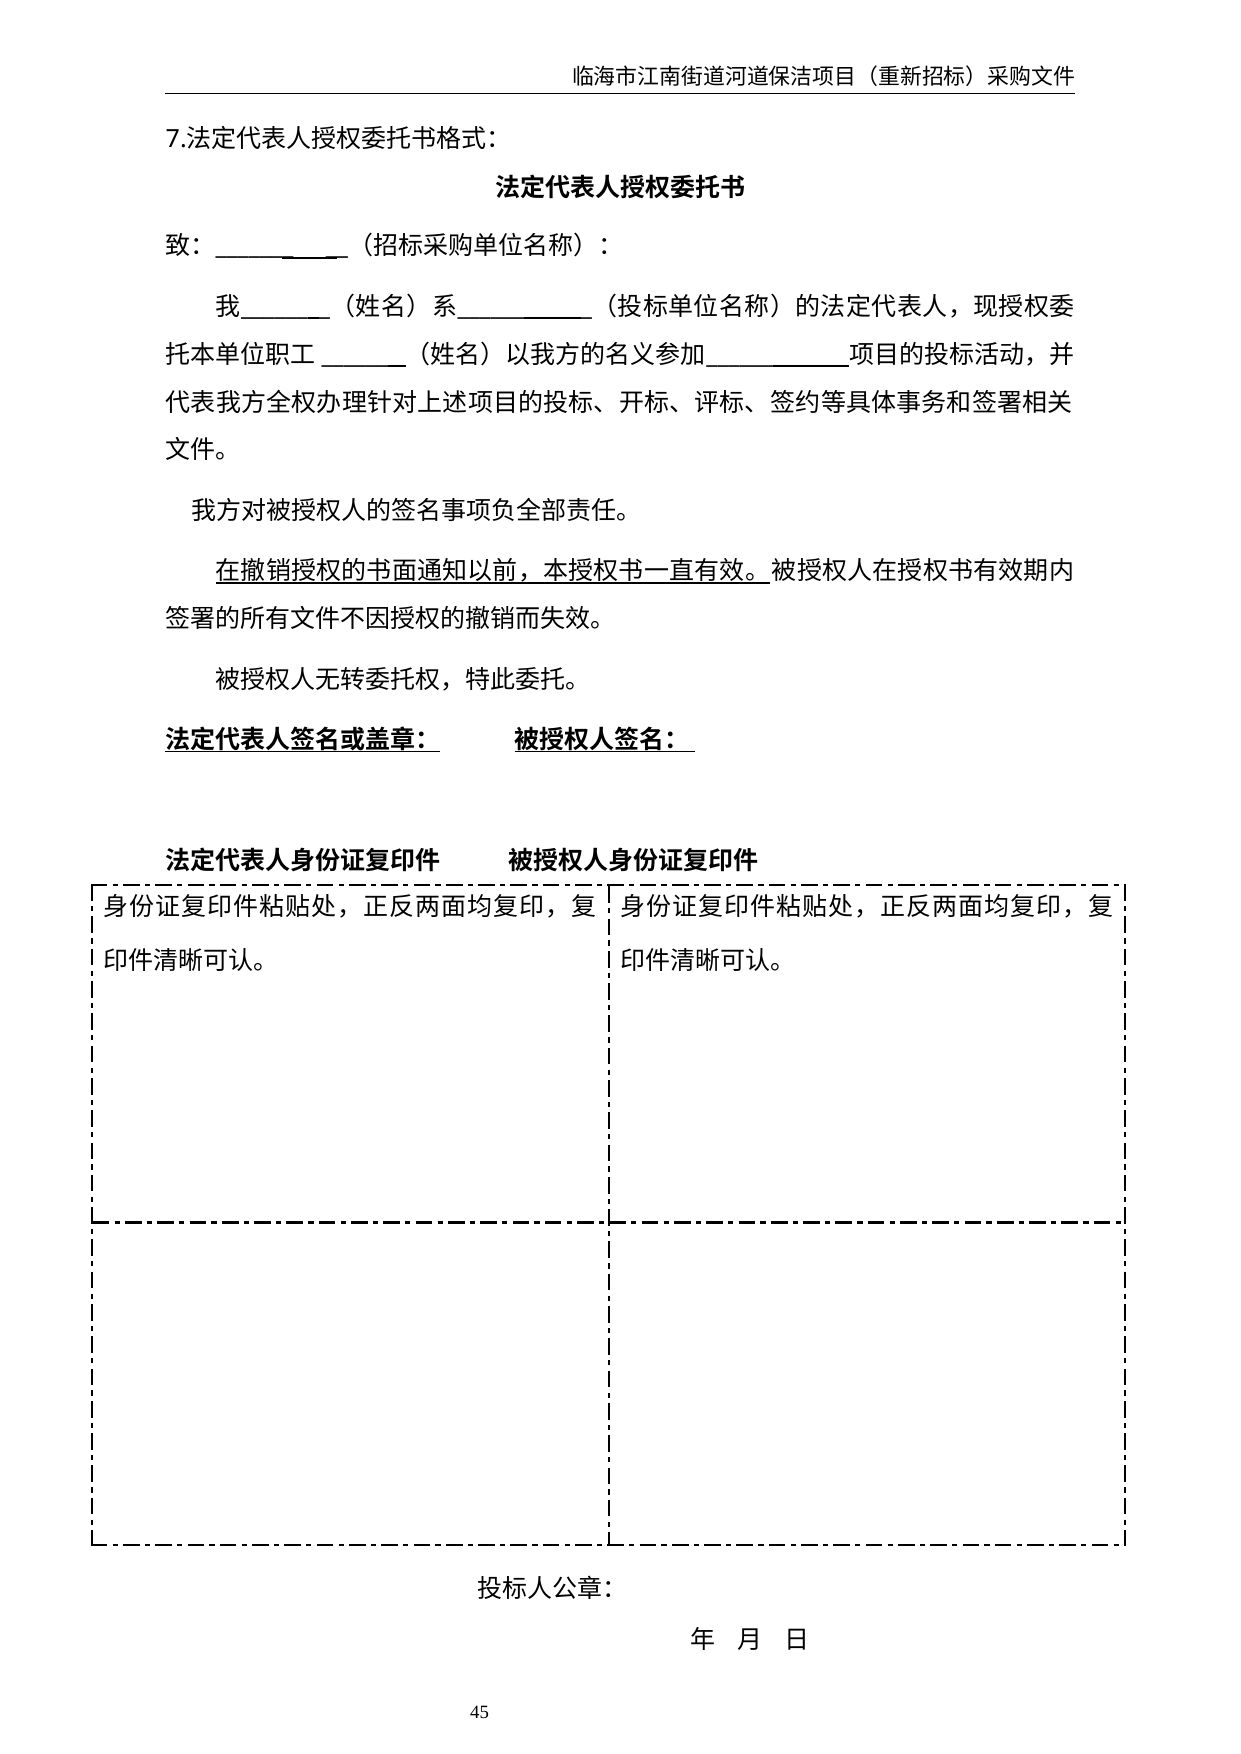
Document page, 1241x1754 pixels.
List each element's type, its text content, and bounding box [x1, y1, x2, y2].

table_header 身份证复印件粘贴处，正反两面均复印，复印件清晰可认。 [609, 884, 1125, 1221]
text 法定代表人签名或盖章： 被授权人签名： [165, 710, 1075, 758]
table_header 身份证复印件粘贴处，正反两面均复印，复印件清晰可认。 [92, 884, 608, 1221]
table_cell [609, 1221, 1125, 1544]
text 7.法定代表人授权委托书格式： [165, 119, 1075, 155]
text 被授权人无转委托权，特此委托。 [165, 650, 1075, 698]
table_cell [92, 1221, 608, 1544]
text 法定代表人身份证复印件 被授权人身份证复印件 [165, 831, 1075, 879]
text 致：_______ __（招标采购单位名称）： [165, 216, 1075, 264]
text 我方对被授权人的签名事项负全部责任。 [165, 481, 1075, 529]
text 年 月 日 [165, 1619, 1075, 1655]
text 在撤销授权的书面通知以前，本授权书一直有效。被授权人在授权书有效期内签署的所有文件不因授权的撤销而失效。 [165, 541, 1075, 637]
text 投标人公章： [165, 1559, 1075, 1607]
text 法定代表人授权委托书 [165, 168, 1075, 204]
text 我________（姓名）系_______ __（投标单位名称）的法定代表人，现授权委托本单位职工 _______ （姓名）以我方的名义参加_______ 项目的投标活动，并代表我方全权办理针对上述项目的投标、开标、评标、签约等具体事务和签署相关文件。 [165, 277, 1075, 468]
